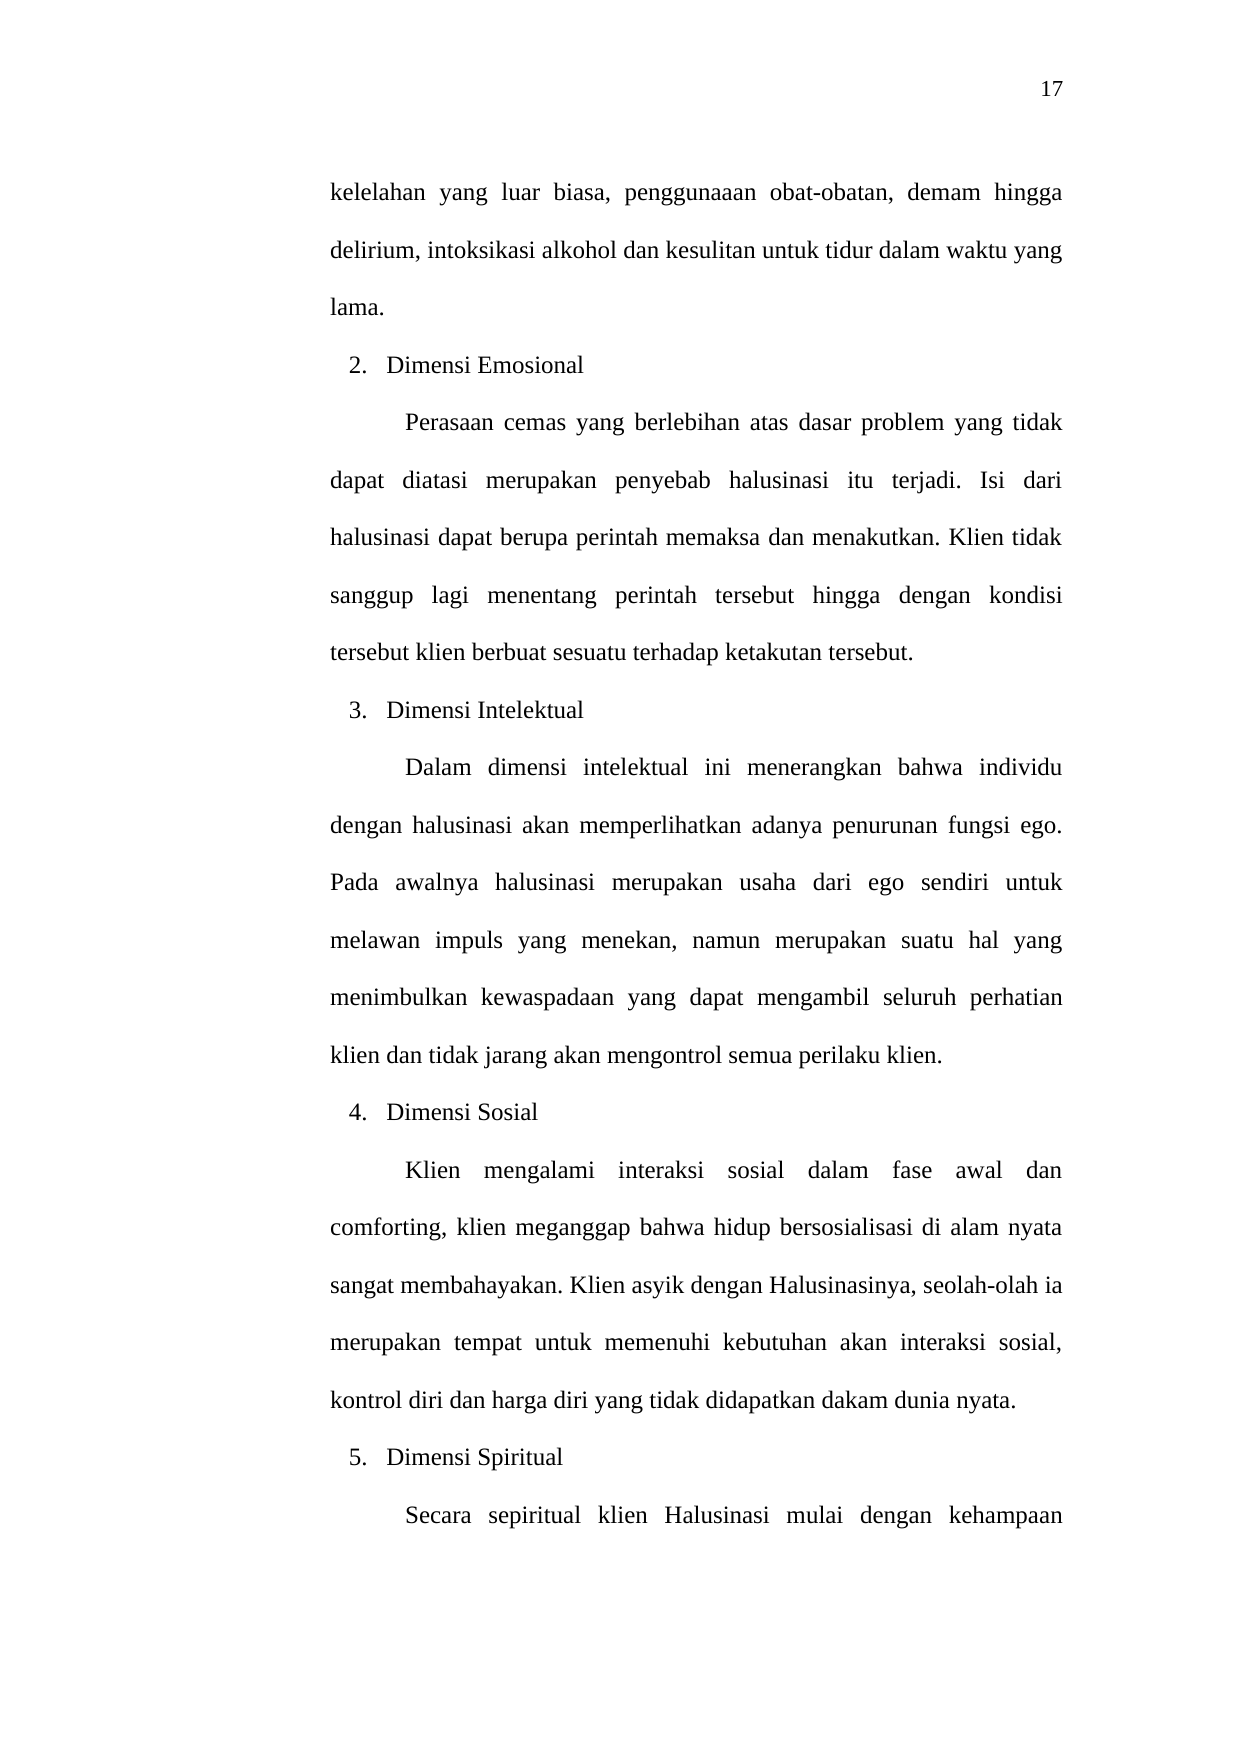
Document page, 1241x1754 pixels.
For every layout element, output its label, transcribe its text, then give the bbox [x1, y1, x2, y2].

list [330, 1500, 1063, 1528]
list Dimensi Emosional [349, 350, 1063, 378]
list Dimensi Sosial [349, 1097, 1063, 1126]
text Dalam dimensi intelektual ini menerangkan bahwa individu dengan halusinasi akan memperlihatkan adanya penurunan fungsi ego. Pada awalnya halusinasi merupakan usaha dari ego sendiri untuk melawan impuls yang menekan, namun merupakan suatu hal yang menimbulkan kewaspadaan yang dapat mengambil seluruh perhatian klien dan tidak jarang akan mengontrol semua perilaku klien. [330, 752, 1063, 1068]
list Klien mengalami interaksi sosial dalam fase awal dan comforting, klien meganggap bahwa hidup bersosialisasi di alam nyata sangat membahayakan. Klien asyik dengan Halusinasinya, seolah-olah ia merupakan tempat untuk memenuhi kebutuhan akan interaksi sosial, kontrol diri dan harga diri yang tidak didapatkan dakam dunia nyata. [330, 1155, 1063, 1413]
list Perasaan cemas yang berlebihan atas dasar problem yang tidak dapat diatasi merupakan penyebab halusinasi itu terjadi. Isi dari halusinasi dapat berupa perintah memaksa dan menakutkan. Klien tidak sanggup lagi menentang perintah tersebut hingga dengan kondisi tersebut klien berbuat sesuatu terhadap ketakutan tersebut. [330, 407, 1063, 666]
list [330, 177, 1063, 321]
list Dimensi Spiritual [349, 1442, 1063, 1471]
list Dimensi Intelektual [349, 695, 1063, 723]
